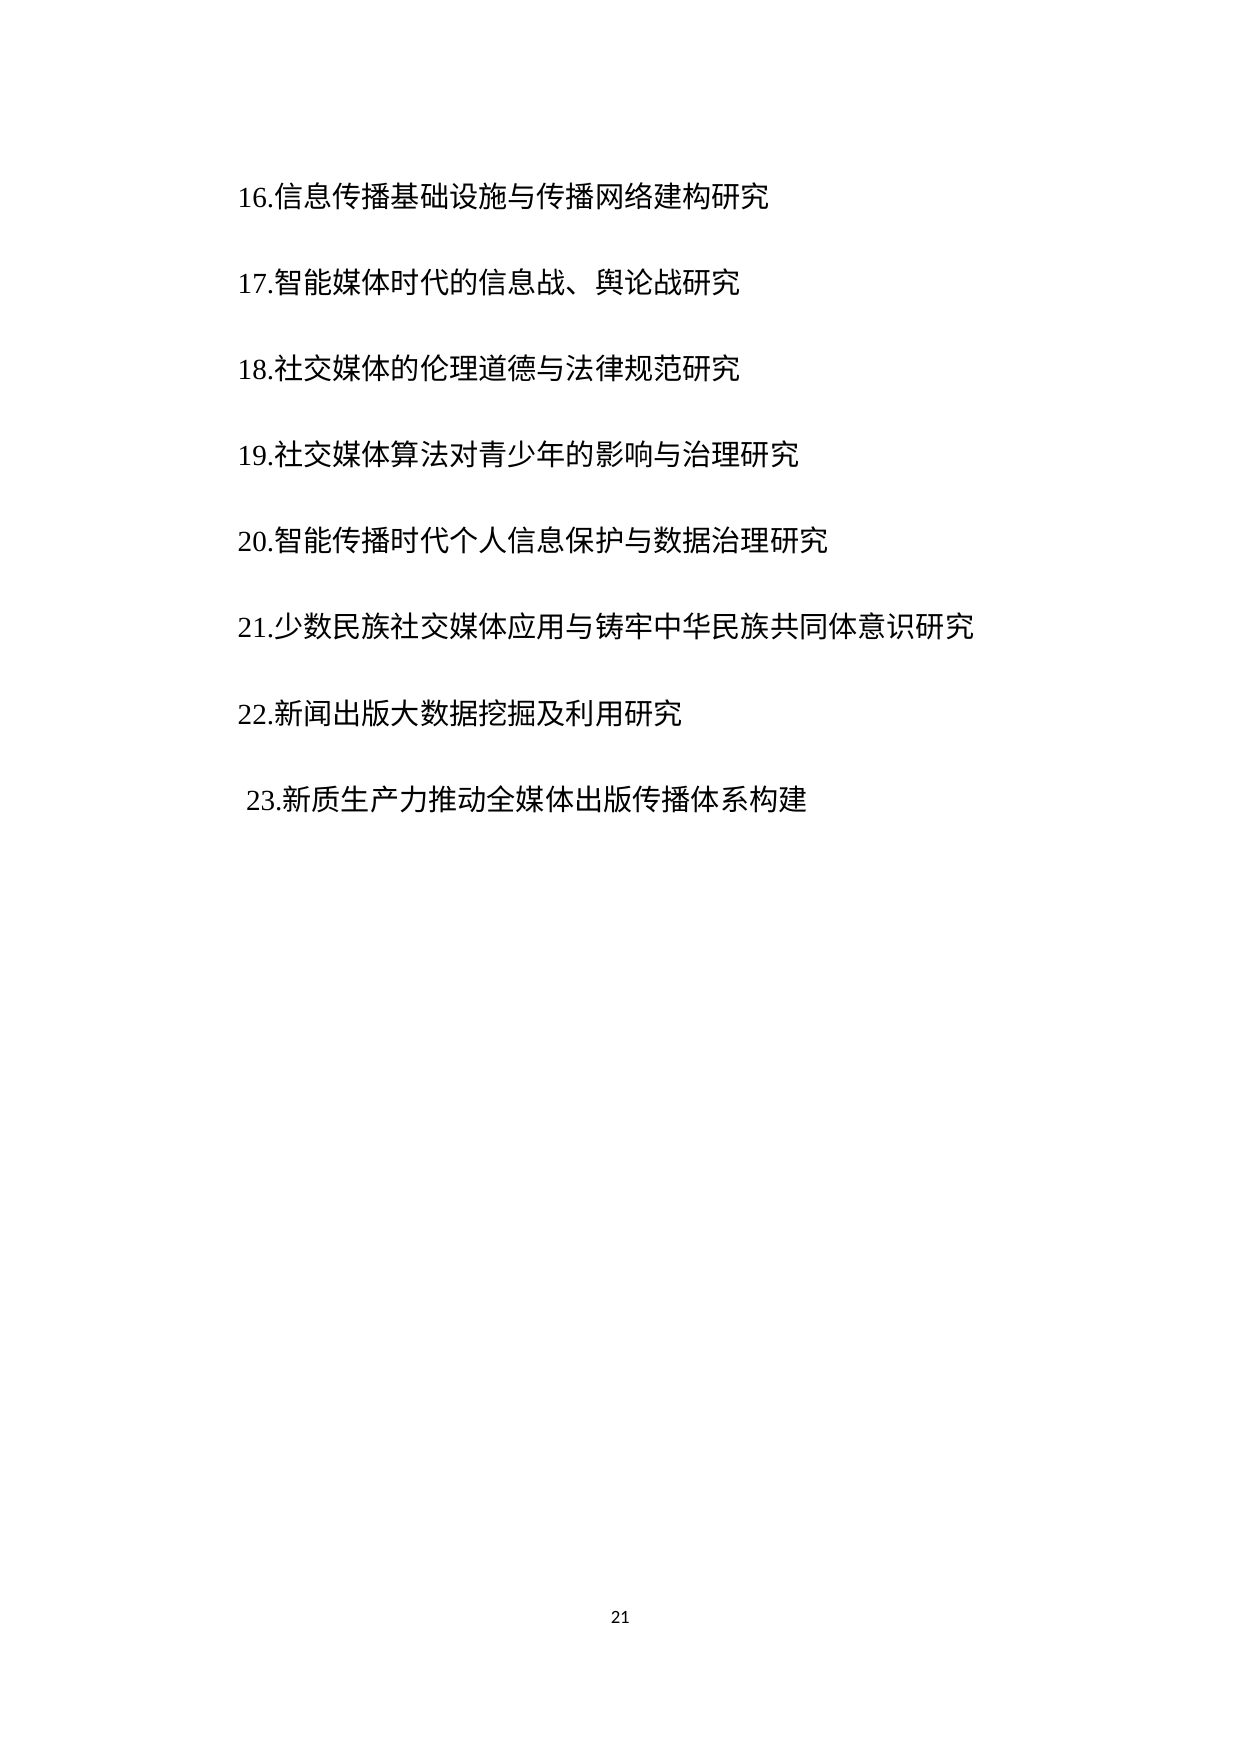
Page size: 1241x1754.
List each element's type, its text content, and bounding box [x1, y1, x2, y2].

text 23.新质生产力推动全媒体出版传播体系构建 [187, 765, 1053, 830]
text 19.社交媒体算法对青少年的影响与治理研究 [187, 420, 1053, 485]
text 16.信息传播基础设施与传播网络建构研究 [187, 162, 1053, 227]
text 22.新闻出版大数据挖掘及利用研究 [187, 679, 1053, 744]
text 20.智能传播时代个人信息保护与数据治理研究 [187, 507, 1053, 572]
text 18.社交媒体的伦理道德与法律规范研究 [187, 334, 1053, 399]
text 17.智能媒体时代的信息战、舆论战研究 [187, 248, 1053, 313]
text 21.少数民族社交媒体应用与铸牢中华民族共同体意识研究 [187, 593, 1053, 658]
